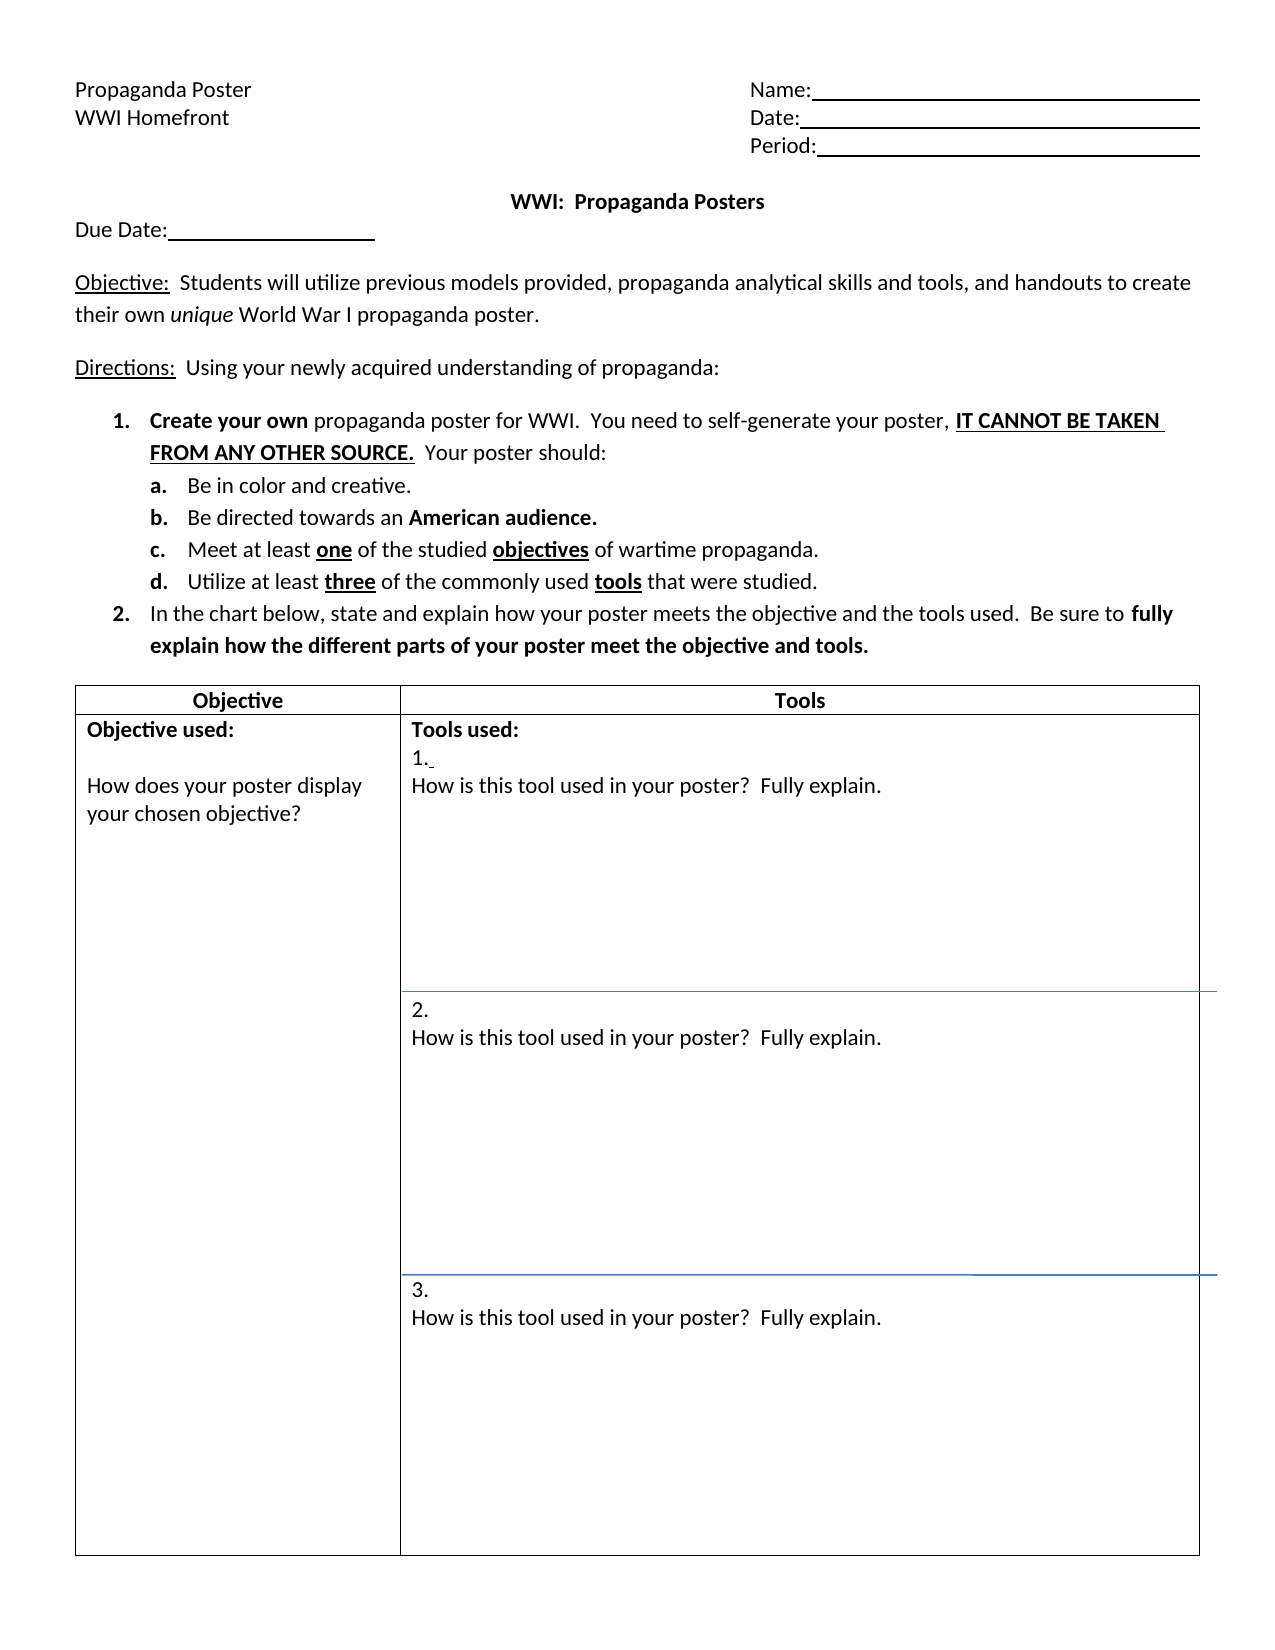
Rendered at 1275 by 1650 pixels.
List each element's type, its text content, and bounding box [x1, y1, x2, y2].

text Directions: Using your newly acquired understanding of propaganda: [75, 353, 1200, 381]
table_cell Tools used: 1. How is this tool used in your poster? Fully explain. 2. How is this tool used in your poster? Fully explain. 3. How is this tool used in your poster? Fully explain. [401, 1276, 1199, 1555]
text Objective: Students will utilize previous models provided, propaganda analytical skills and tools, and handouts to create their own unique World War I propaganda poster. [75, 268, 1200, 328]
list Be directed towards an American audience. [150, 503, 1200, 531]
text Period: [75, 131, 1200, 159]
list Be in color and creative. [150, 471, 1200, 499]
table_cell Tools used: 1. How is this tool used in your poster? Fully explain. 2. How is this tool used in your poster? Fully explain. 3. How is this tool used in your poster? Fully explain. [401, 715, 1199, 991]
table_cell Tools used: 1. How is this tool used in your poster? Fully explain. 2. How is this tool used in your poster? Fully explain. 3. How is this tool used in your poster? Fully explain. [401, 992, 1199, 1274]
list Utilize at least three of the commonly used tools that were studied. [150, 567, 1200, 595]
table_header Objective [76, 686, 400, 714]
text Due Date: [75, 215, 1200, 243]
list Meet at least one of the studied objectives of wartime propaganda. [150, 535, 1200, 563]
list In the chart below, state and explain how your poster meets the objective and the tools used. Be sure to fully explain how the different parts of your poster meet the objective and tools. [112, 599, 1200, 660]
table_cell Objective used: How does your poster display your chosen objective? [76, 715, 400, 1555]
list Create your own propaganda poster for WWI. You need to self-generate your poster, IT CANNOT BE TAKEN FROM ANY OTHER SOURCE. Your poster should: [112, 406, 1200, 467]
text Propaganda Poster Name: [75, 75, 1200, 103]
text WWI Homefront Date: [75, 103, 1200, 131]
text WWI: Propaganda Posters [75, 187, 1200, 215]
table_header Tools [401, 686, 1199, 714]
